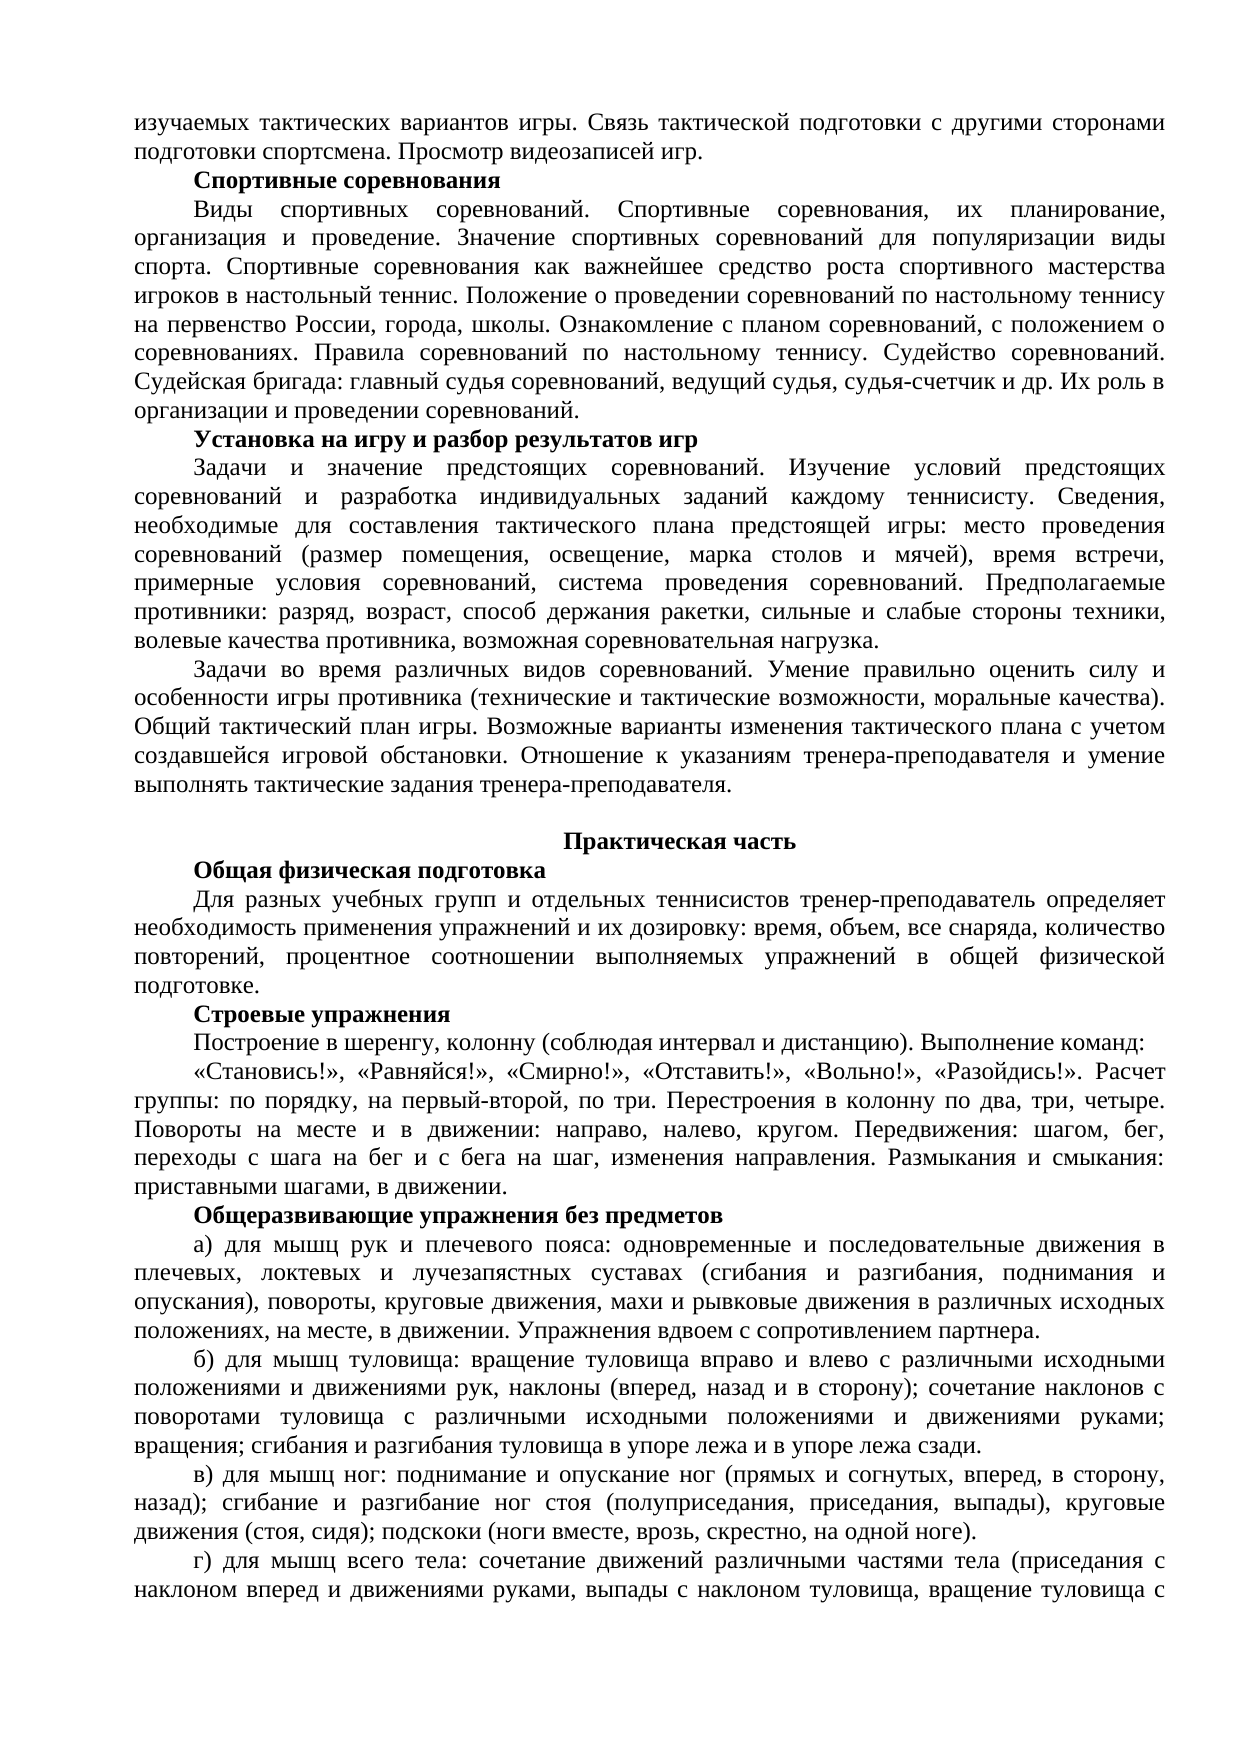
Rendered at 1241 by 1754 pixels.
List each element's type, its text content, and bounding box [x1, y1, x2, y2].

text «Становись!», «Равняйся!», «Смирно!», «Отставить!», «Вольно!», «Разойдись!». Расчет группы: по порядку, на первый-второй, по три. Перестроения в колонну по два, три, четыре. Повороты на месте и в движении: направо, налево, кругом. Передвижения: шагом, бег, переходы с шага на бег и с бега на шаг, изменения направления. Размыкания и смыкания: приставными шагами, в движении. [134, 1056, 1166, 1200]
text а) для мышц рук и плечевого пояса: одновременные и последовательные движения в плечевых, локтевых и лучезапястных суставах (сгибания и разгибания, поднимания и опускания), повороты, круговые движения, махи и рывковые движения в различных исходных положениях, на месте, в движении. Упражнения вдвоем с сопротивлением партнера. [134, 1229, 1166, 1344]
text Практическая часть [134, 826, 1166, 855]
text Задачи и значение предстоящих соревнований. Изучение условий предстоящих соревнований и разработка индивидуальных заданий каждому теннисисту. Сведения, необходимые для составления тактического плана предстоящей игры: место проведения соревнований (размер помещения, освещение, марка столов и мячей), время встречи, примерные условия соревнований, система проведения соревнований. Предполагаемые противники: разряд, возраст, способ держания ракетки, сильные и слабые стороны техники, волевые качества противника, возможная соревновательная нагрузка. [134, 452, 1166, 654]
text Общая физическая подготовка [134, 855, 1166, 884]
text Виды спортивных соревнований. Спортивные соревнования, их планирование, организация и проведение. Значение спортивных соревнований для популяризации виды спорта. Спортивные соревнования как важнейшее средство роста спортивного мастерства игроков в настольный теннис. Положение о проведении соревнований по настольному теннису на первенство России, города, школы. Ознакомление с планом соревнований, с положением о соревнованиях. Правила соревнований по настольному теннису. Судейство соревнований. Судейская бригада: главный судья соревнований, ведущий судья, судья-счетчик и др. Их роль в организации и проведении соревнований. [134, 194, 1166, 424]
text б) для мышц туловища: вращение туловища вправо и влево с различными исходными положениями и движениями рук, наклоны (вперед, назад и в сторону); сочетание наклонов с поворотами туловища с различными исходными положениями и движениями руками; вращения; сгибания и разгибания туловища в упоре лежа и в упоре лежа сзади. [134, 1344, 1166, 1459]
text Задачи во время различных видов соревнований. Умение правильно оценить силу и особенности игры противника (технические и тактические возможности, моральные качества). Общий тактический план игры. Возможные варианты изменения тактического плана с учетом создавшейся игровой обстановки. Отношение к указаниям тренера-преподавателя и умение выполнять тактические задания тренера-преподавателя. [134, 654, 1166, 797]
text Строевые упражнения [134, 999, 1166, 1027]
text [134, 1545, 1166, 1602]
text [134, 107, 1166, 165]
text в) для мышц ног: поднимание и опускание ног (прямых и согнутых, вперед, в сторону, назад); сгибание и разгибание ног стоя (полуприседания, приседания, выпады), круговые движения (стоя, сидя); подскоки (ноги вместе, врозь, скрестно, на одной ноге). [134, 1459, 1166, 1545]
text Установка на игру и разбор результатов игр [134, 424, 1166, 452]
text Спортивные соревнования [134, 165, 1166, 194]
text Общеразвивающие упражнения без предметов [134, 1200, 1166, 1229]
text Для разных учебных групп и отдельных теннисистов тренер-преподаватель определяет необходимость применения упражнений и их дозировку: время, объем, все снаряда, количество повторений, процентное соотношении выполняемых упражнений в общей физической подготовке. [134, 884, 1166, 999]
text Построение в шеренгу, колонну (соблюдая интервал и дистанцию). Выполнение команд: [134, 1027, 1166, 1056]
